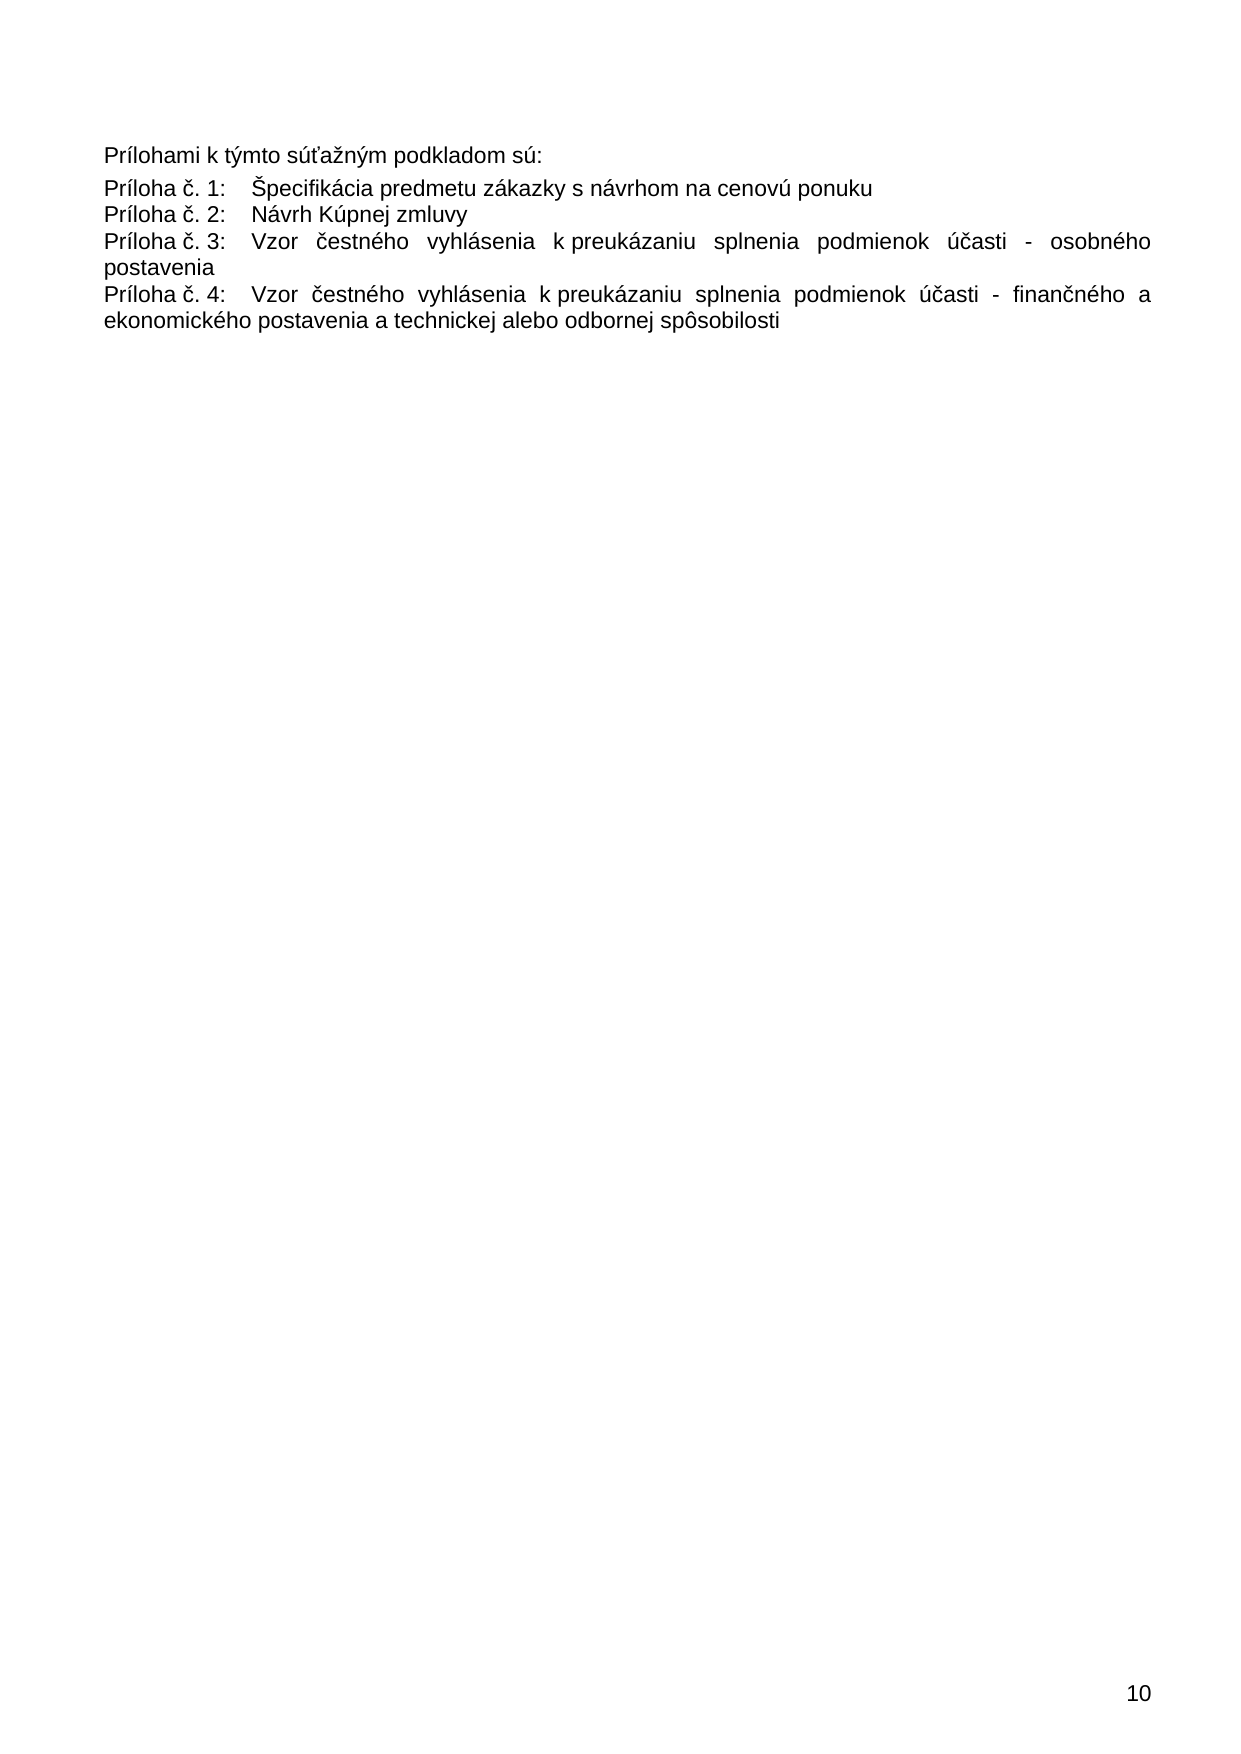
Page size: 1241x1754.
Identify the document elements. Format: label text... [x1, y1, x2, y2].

text Príloha č. 1: Špecifikácia predmetu zákazky s návrhom na cenovú ponuku [103, 175, 1151, 201]
text Príloha č. 4: Vzor čestného vyhlásenia k preukázaniu splnenia podmienok účasti - finančného a ekonomického postavenia a technickej alebo odbornej spôsobilosti [103, 281, 1151, 333]
text Prílohami k týmto súťažným podkladom sú: [103, 142, 1151, 168]
text Príloha č. 3: Vzor čestného vyhlásenia k preukázaniu splnenia podmienok účasti - osobného postavenia [103, 228, 1151, 281]
text Príloha č. 2: Návrh Kúpnej zmluvy [103, 201, 1151, 228]
